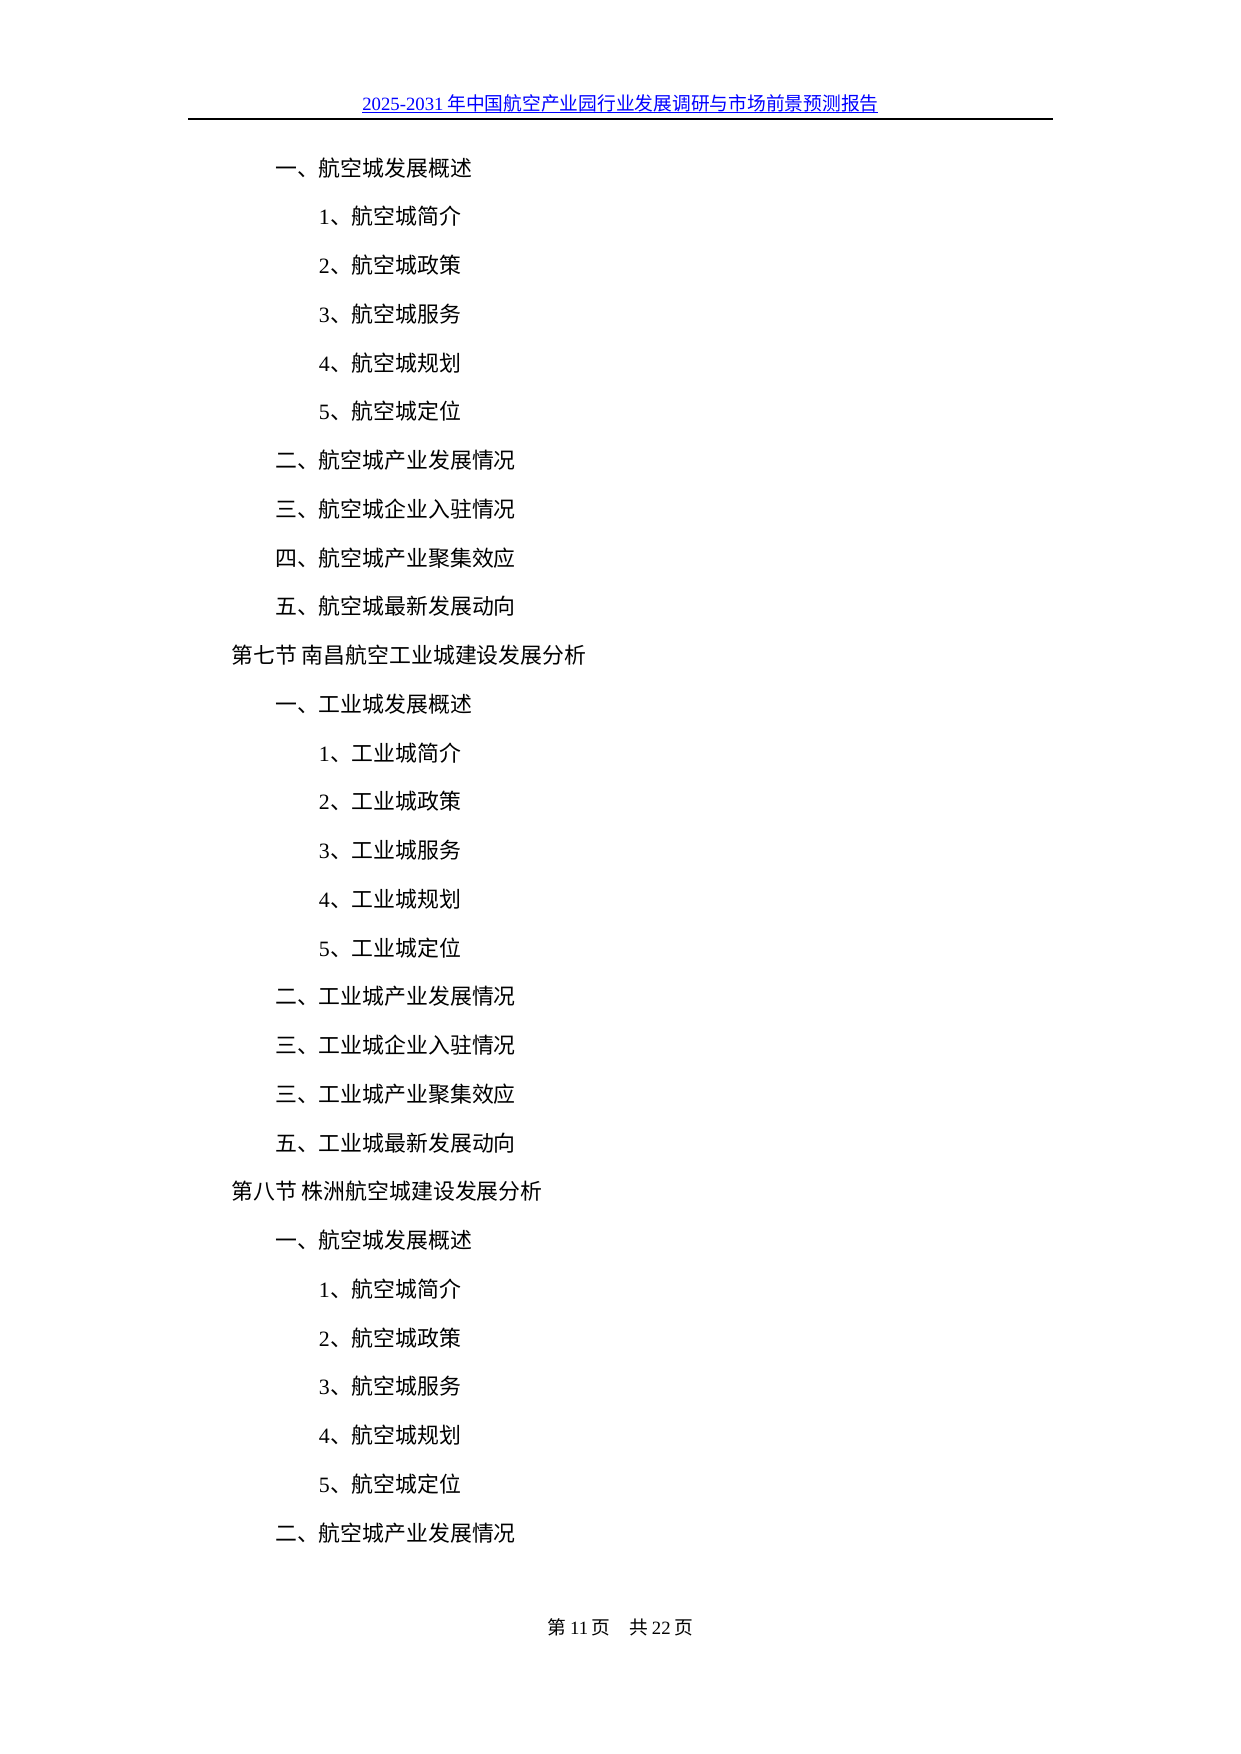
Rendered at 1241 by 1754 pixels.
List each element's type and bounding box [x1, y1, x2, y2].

text [187, 150, 1053, 1548]
